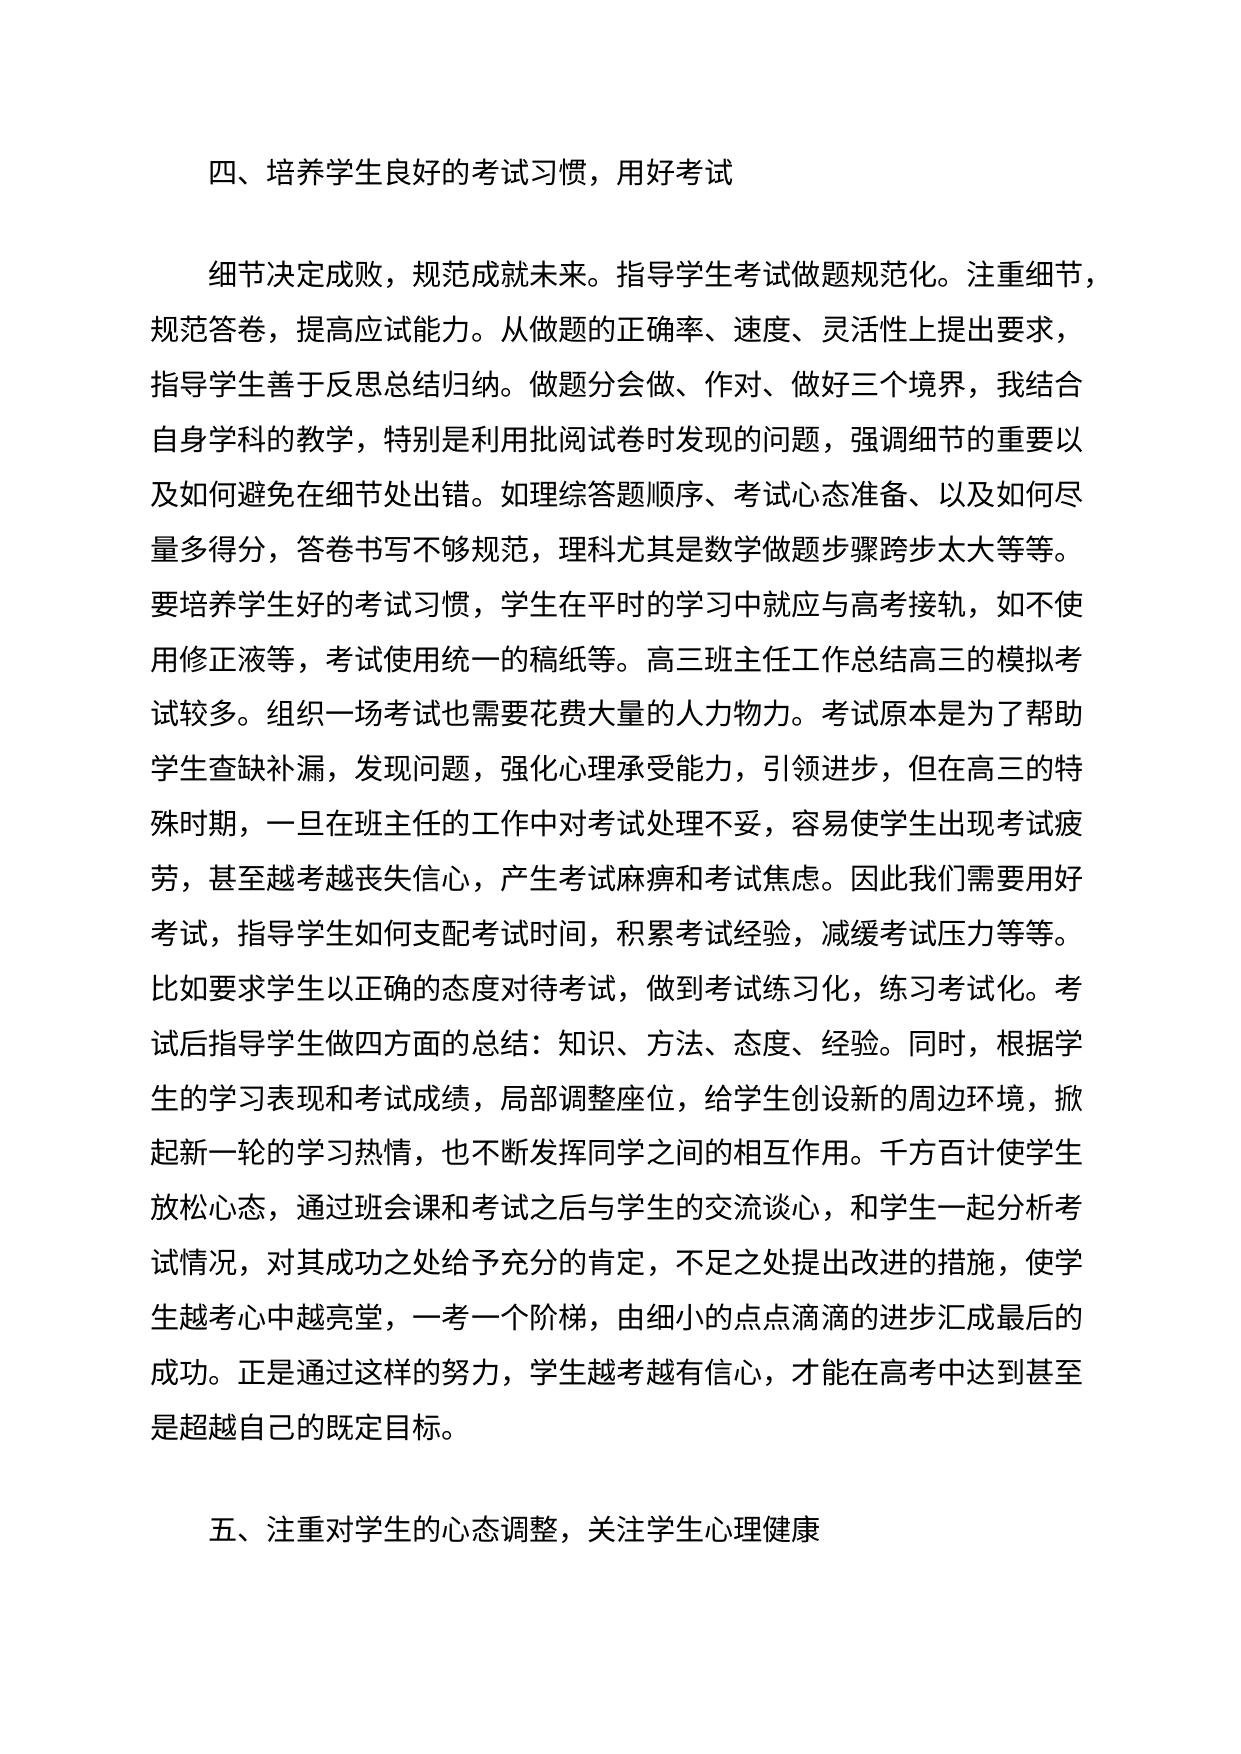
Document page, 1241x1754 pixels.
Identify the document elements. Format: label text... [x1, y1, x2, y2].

text 四、培养学生良好的考试习惯，用好考试 [150, 150, 1090, 192]
text 五、注重对学生的心态调整，关注学生心理健康 [150, 1506, 1090, 1549]
text 细节决定成败，规范成就未来。指导学生考试做题规范化。注重细节，规范答卷，提高应试能力。从做题的正确率、速度、灵活性上提出要求，指导学生善于反思总结归纳。做题分会做、作对、做好三个境界，我结合自身学科的教学，特别是利用批阅试卷时发现的问题，强调细节的重要以及如何避免在细节处出错。如理综答题顺序、考试心态准备、以及如何尽量多得分，答卷书写不够规范，理科尤其是数学做题步骤跨步太大等等。要培养学生好的考试习惯，学生在平时的学习中就应与高考接轨，如不使用修正液等，考试使用统一的稿纸等。高三班主任工作总结高三的模拟考试较多。组织一场考试也需要花费大量的人力物力。考试原本是为了帮助学生查缺补漏，发现问题，强化心理承受能力，引领进步，但在高三的特殊时期，一旦在班主任的工作中对考试处理不妥，容易使学生出现考试疲劳，甚至越考越丧失信心，产生考试麻痹和考试焦虑。因此我们需要用好考试，指导学生如何支配考试时间，积累考试经验，减缓考试压力等等。比如要求学生以正确的态度对待考试，做到考试练习化，练习考试化。考试后指导学生做四方面的总结：知识、方法、态度、经验。同时，根据学生的学习表现和考试成绩，局部调整座位，给学生创设新的周边环境，掀起新一轮的学习热情，也不断发挥同学之间的相互作用。千方百计使学生放松心态，通过班会课和考试之后与学生的交流谈心，和学生一起分析考试情况，对其成功之处给予充分的肯定，不足之处提出改进的措施，使学生越考心中越亮堂，一考一个阶梯，由细小的点点滴滴的进步汇成最后的成功。正是通过这样的努力，学生越考越有信心，才能在高考中达到甚至是超越自己的既定目标。 [150, 252, 1090, 1447]
